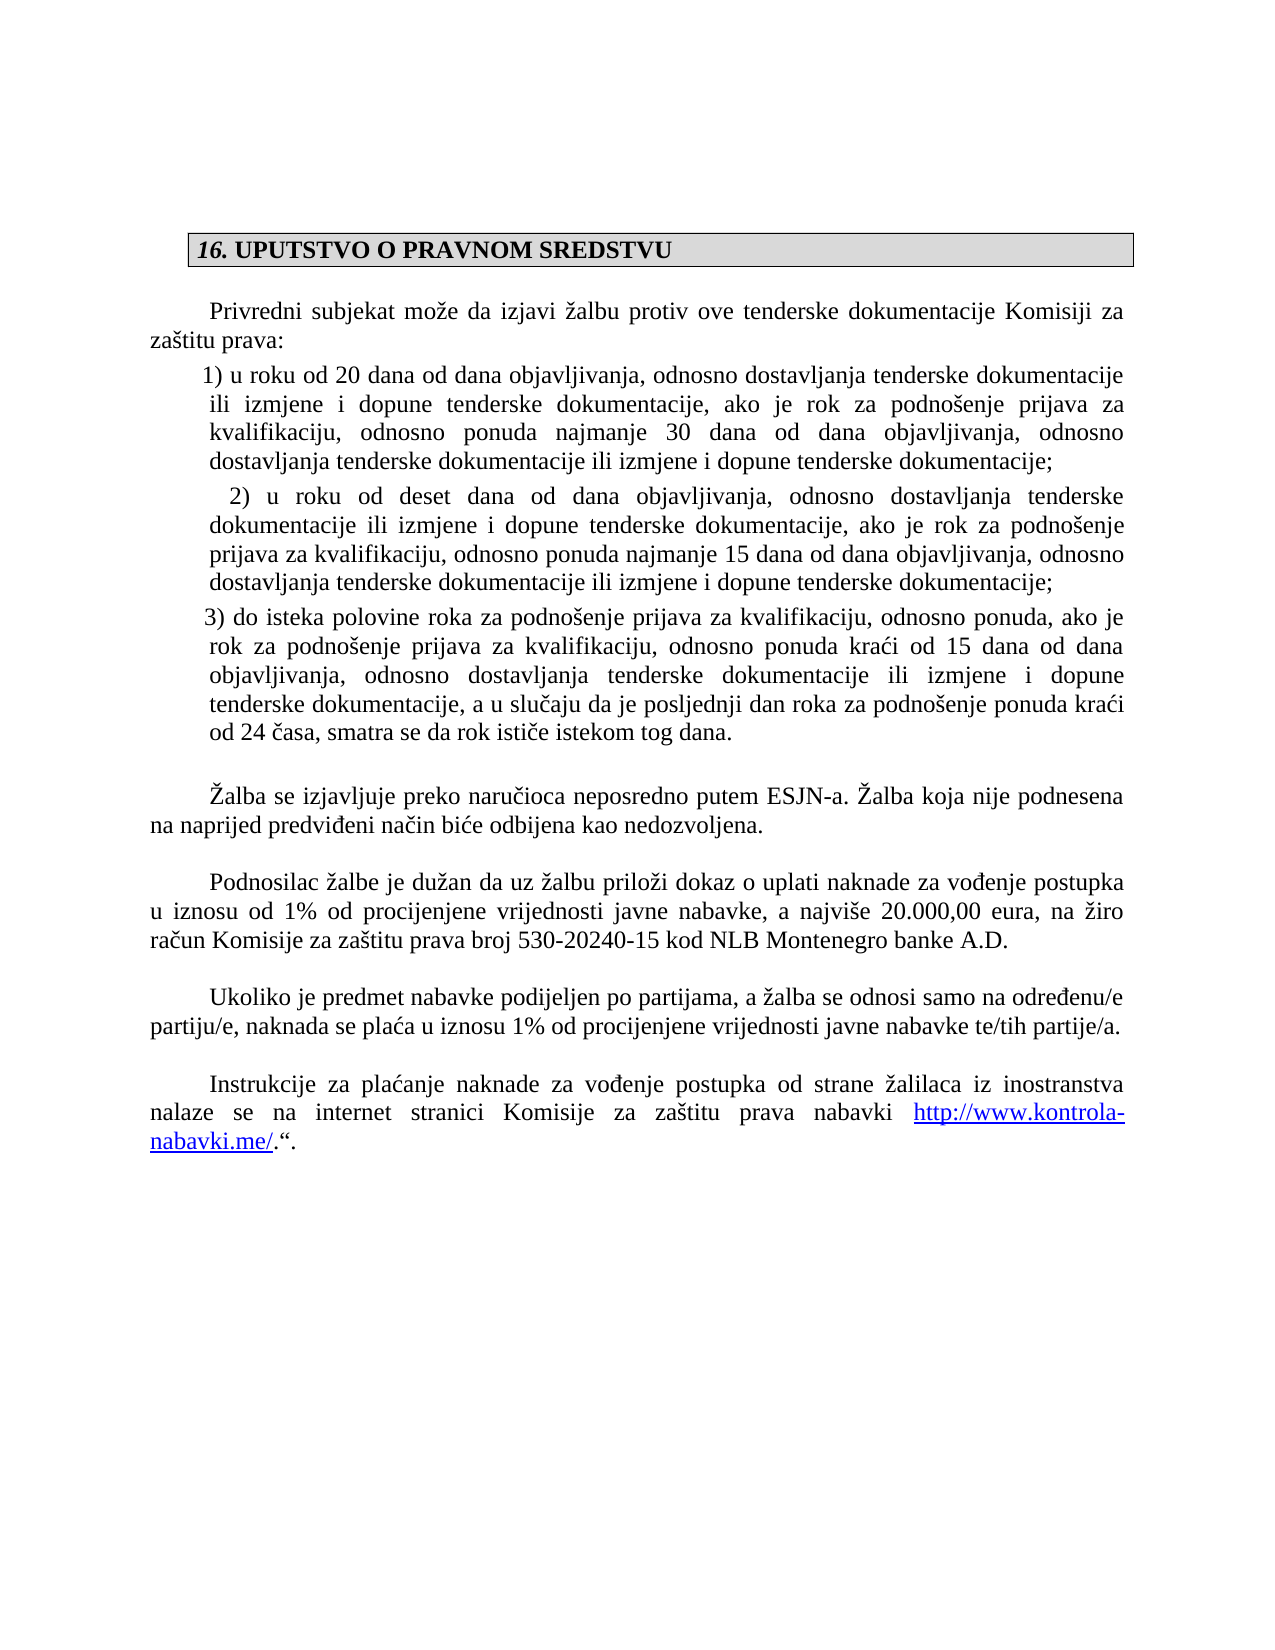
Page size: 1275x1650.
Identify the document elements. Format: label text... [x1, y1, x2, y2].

text 3) do isteka polovine roka za podnošenje prijava za kvalifikaciju, odnosno ponuda, ako je rok za podnošenje prijava za kvalifikaciju, odnosno ponuda kraći od 15 dana od dana objavljivanja, odnosno dostavljanja tenderske dokumentacije ili izmjene i dopune tenderske dokumentacije, a u slučaju da je posljednji dan roka za podnošenje ponuda kraći od 24 časa, smatra se da rok ističe istekom tog dana. [179, 602, 1125, 746]
text Instrukcije za plaćanje naknade za vođenje postupka od strane žalilaca iz inostranstva nalaze se na internet stranici Komisije za zaštitu prava nabavki http://www.kontrola-nabavki.me/.“. [150, 1069, 1125, 1155]
text Žalba se izjavljuje preko naručioca neposredno putem ESJN-a. Žalba koja nije podnesena na naprijed predviđeni način biće odbijena kao nedozvoljena. [150, 781, 1125, 839]
text 1) u roku od 20 dana od dana objavljivanja, odnosno dostavljanja tenderske dokumentacije ili izmjene i dopune tenderske dokumentacije, ako je rok za podnošenje prijava za kvalifikaciju, odnosno ponuda najmanje 30 dana od dana objavljivanja, odnosno dostavljanja tenderske dokumentacije ili izmjene i dopune tenderske dokumentacije; [179, 360, 1125, 475]
text Privredni subjekat može da izjavi žalbu protiv ove tenderske dokumentacije Komisiji za zaštitu prava: [150, 296, 1125, 354]
list UPUTSTVO O PRAVNOM SREDSTVU [189, 234, 1133, 266]
text Ukoliko je predmet nabavke podijeljen po partijama, a žalba se odnosi samo na određenu/e partiju/e, naknada se plaća u iznosu 1% od procijenjene vrijednosti javne nabavke te/tih partije/a. [150, 982, 1125, 1040]
text 2) u roku od deset dana od dana objavljivanja, odnosno dostavljanja tenderske dokumentacije ili izmjene i dopune tenderske dokumentacije, ako je rok za podnošenje prijava za kvalifikaciju, odnosno ponuda najmanje 15 dana od dana objavljivanja, odnosno dostavljanja tenderske dokumentacije ili izmjene i dopune tenderske dokumentacije; [179, 481, 1125, 596]
text Podnosilac žalbe je dužan da uz žalbu priloži dokaz o uplati naknade za vođenje postupka u iznosu od 1% od procijenjene vrijednosti javne nabavke, a najviše 20.000,00 eura, na žiro račun Komisije za zaštitu prava broj 530-20240-15 kod NLB Montenegro banke A.D. [150, 867, 1125, 954]
